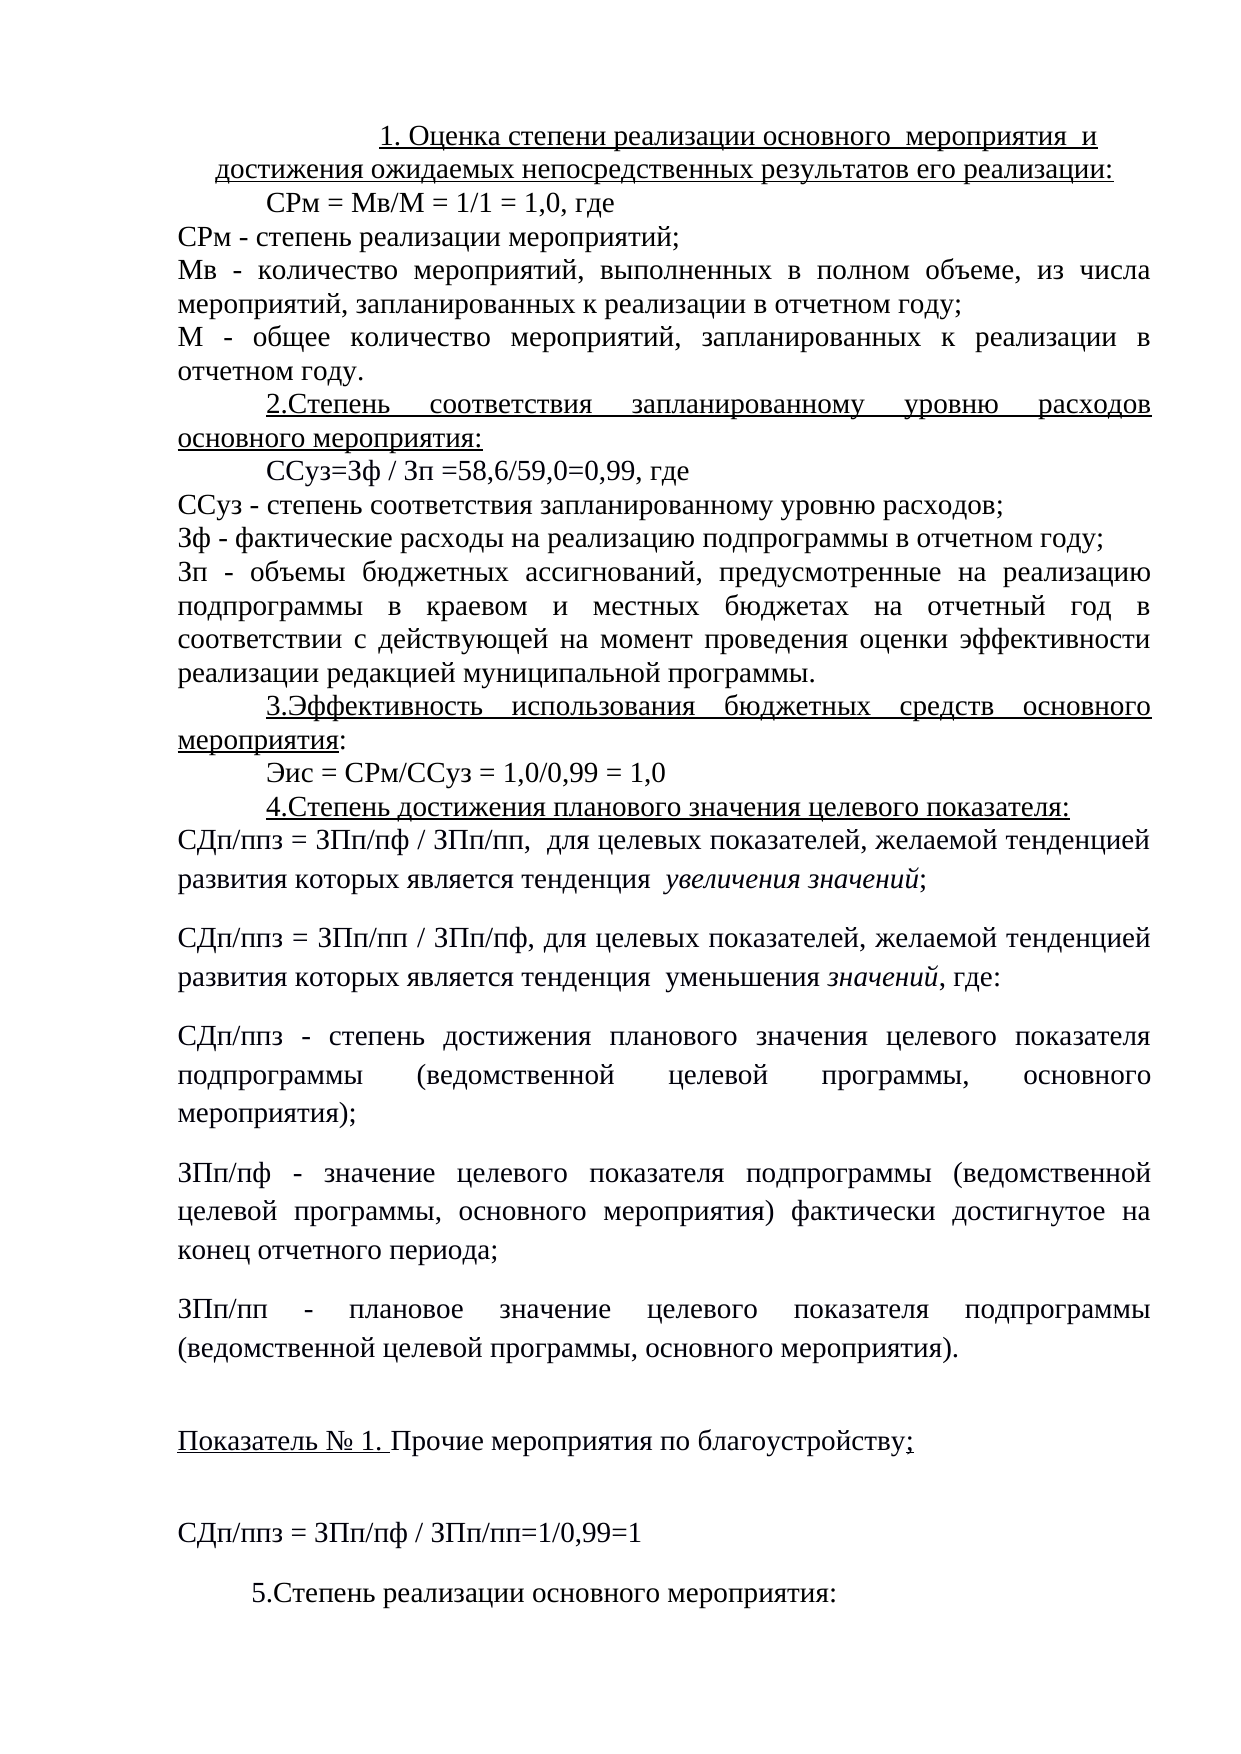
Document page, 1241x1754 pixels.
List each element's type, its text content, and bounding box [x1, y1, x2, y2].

text Показатель № 1. Прочие мероприятия по благоустройству; [177, 1423, 1152, 1456]
text СДп/ппз = ЗПп/пф / ЗПп/пп=1/0,99=1 [177, 1516, 1152, 1549]
text Мв - количество мероприятий, выполненных в полном объеме, из числа мероприятий, запланированных к реализации в отчетном году; [177, 252, 1152, 319]
text СРм - степень реализации мероприятий; [177, 219, 1152, 252]
text 1. Оценка степени реализации основного мероприятия и достижения ожидаемых непосредственных результатов его реализации: [177, 118, 1152, 185]
text ССуз - степень соответствия запланированному уровню расходов; [177, 487, 1152, 521]
text ЗПп/пп - плановое значение целевого показателя подпрограммы (ведомственной целевой программы, основного мероприятия). [177, 1291, 1152, 1363]
text 4.Степень достижения планового значения целевого показателя: [177, 789, 1152, 822]
text Эис = СРм/ССуз = 1,0/0,99 = 1,0 [177, 755, 1152, 789]
text 3.Эффективность использования бюджетных средств основного мероприятия: [177, 688, 1152, 755]
text 5.Степень реализации основного мероприятия: [177, 1575, 1152, 1608]
text М - общее количество мероприятий, запланированных к реализации в отчетном году. [177, 319, 1152, 386]
text Зф - фактические расходы на реализацию подпрограммы в отчетном году; [177, 521, 1152, 554]
text 2.Степень соответствия запланированному уровню расходов основного мероприятия: [177, 386, 1152, 453]
text Зп - объемы бюджетных ассигнований, предусмотренные на реализацию подпрограммы в краевом и местных бюджетах на отчетный год в соответствии с действующей на момент проведения оценки эффективности реализации редакцией муниципальной программы. [177, 554, 1152, 688]
text СДп/ппз - степень достижения планового значения целевого показателя подпрограммы (ведомственной целевой программы, основного мероприятия); [177, 1018, 1152, 1129]
text СРм = Мв/М = 1/1 = 1,0, где [177, 185, 1152, 219]
text ССуз=Зф / Зп =58,6/59,0=0,99, где [177, 453, 1152, 487]
text ЗПп/пф - значение целевого показателя подпрограммы (ведомственной целевой программы, основного мероприятия) фактически достигнутое на конец отчетного периода; [177, 1155, 1152, 1265]
text СДп/ппз = ЗПп/пф / ЗПп/пп, для целевых показателей, желаемой тенденцией развития которых является тенденция увеличения значений; [177, 822, 1152, 894]
text СДп/ппз = ЗПп/пп / ЗПп/пф, для целевых показателей, желаемой тенденцией развития которых является тенденция уменьшения значений, где: [177, 920, 1152, 992]
